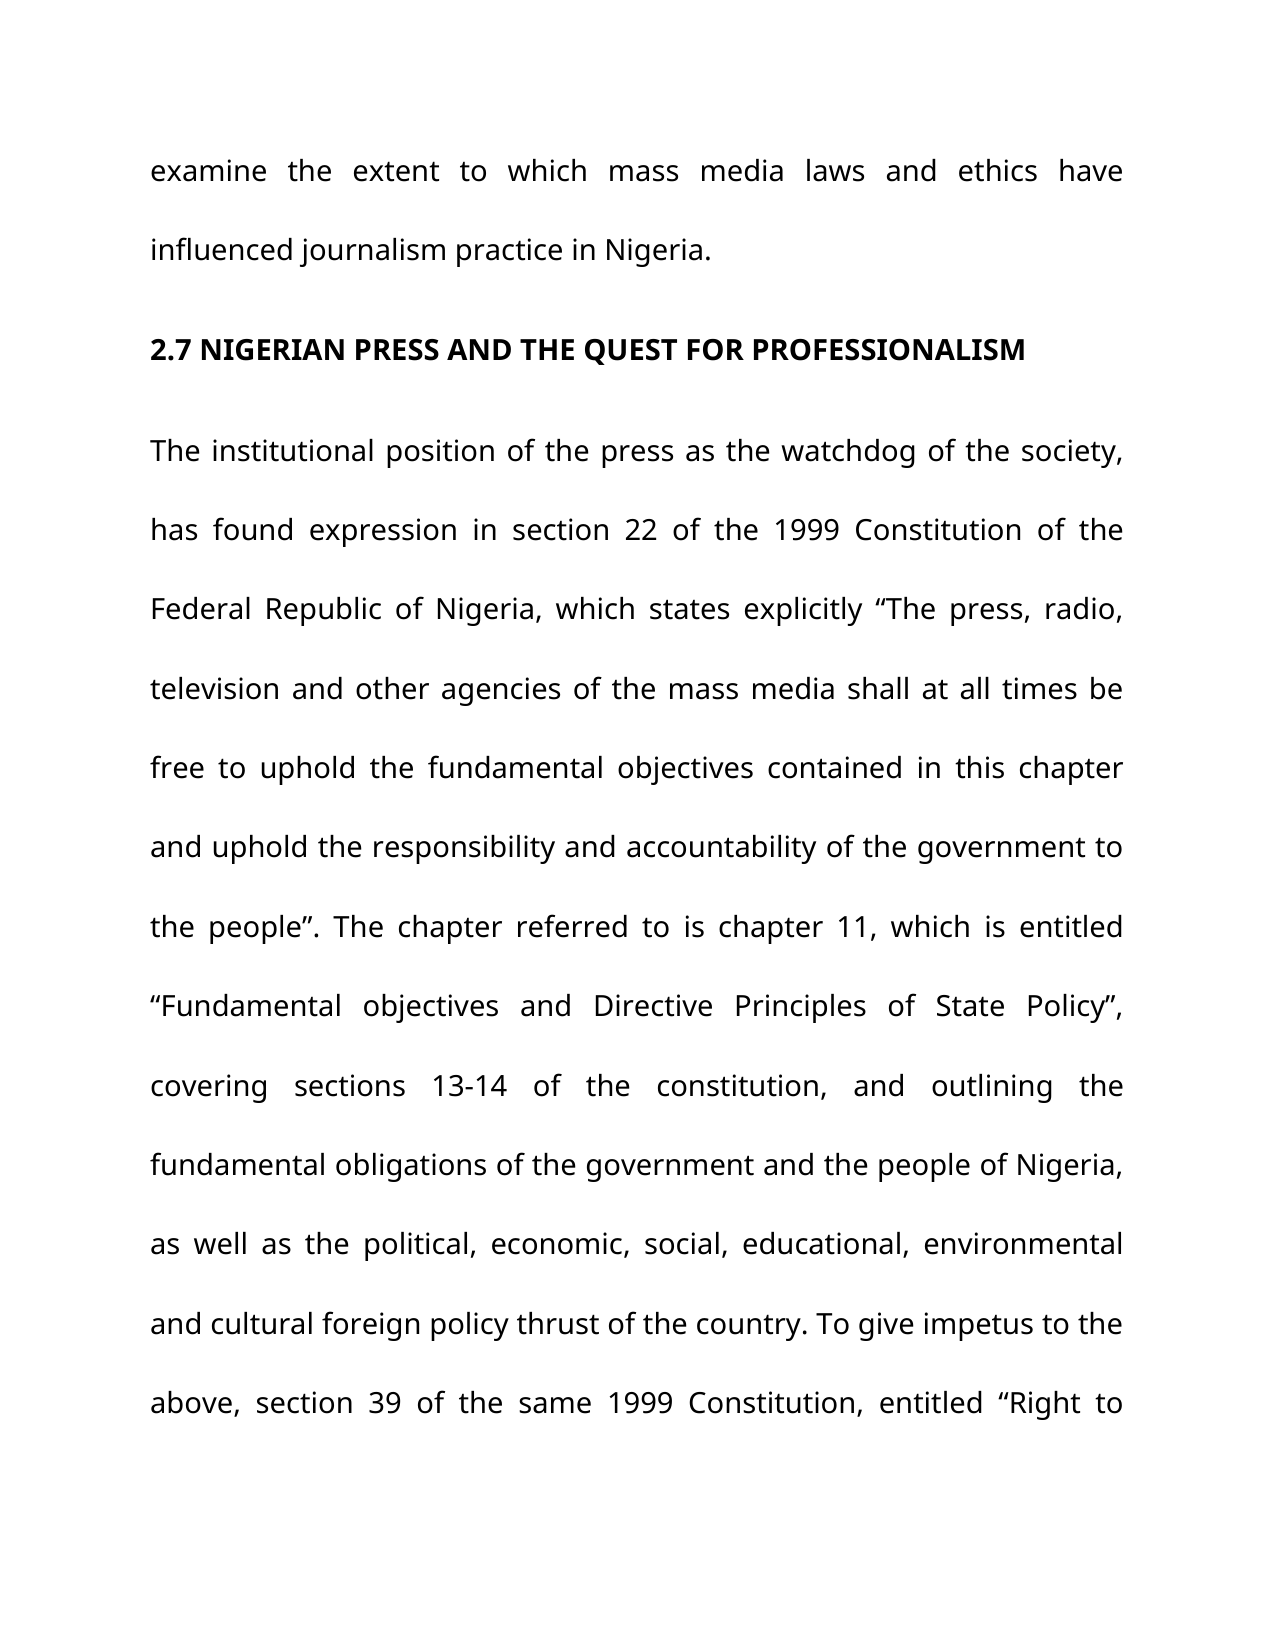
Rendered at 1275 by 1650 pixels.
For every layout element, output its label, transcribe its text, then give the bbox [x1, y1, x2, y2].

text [150, 430, 1125, 1422]
text 2.7 NIGERIAN PRESS AND THE QUEST FOR PROFESSIONALISM [150, 329, 1125, 369]
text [150, 150, 1125, 269]
